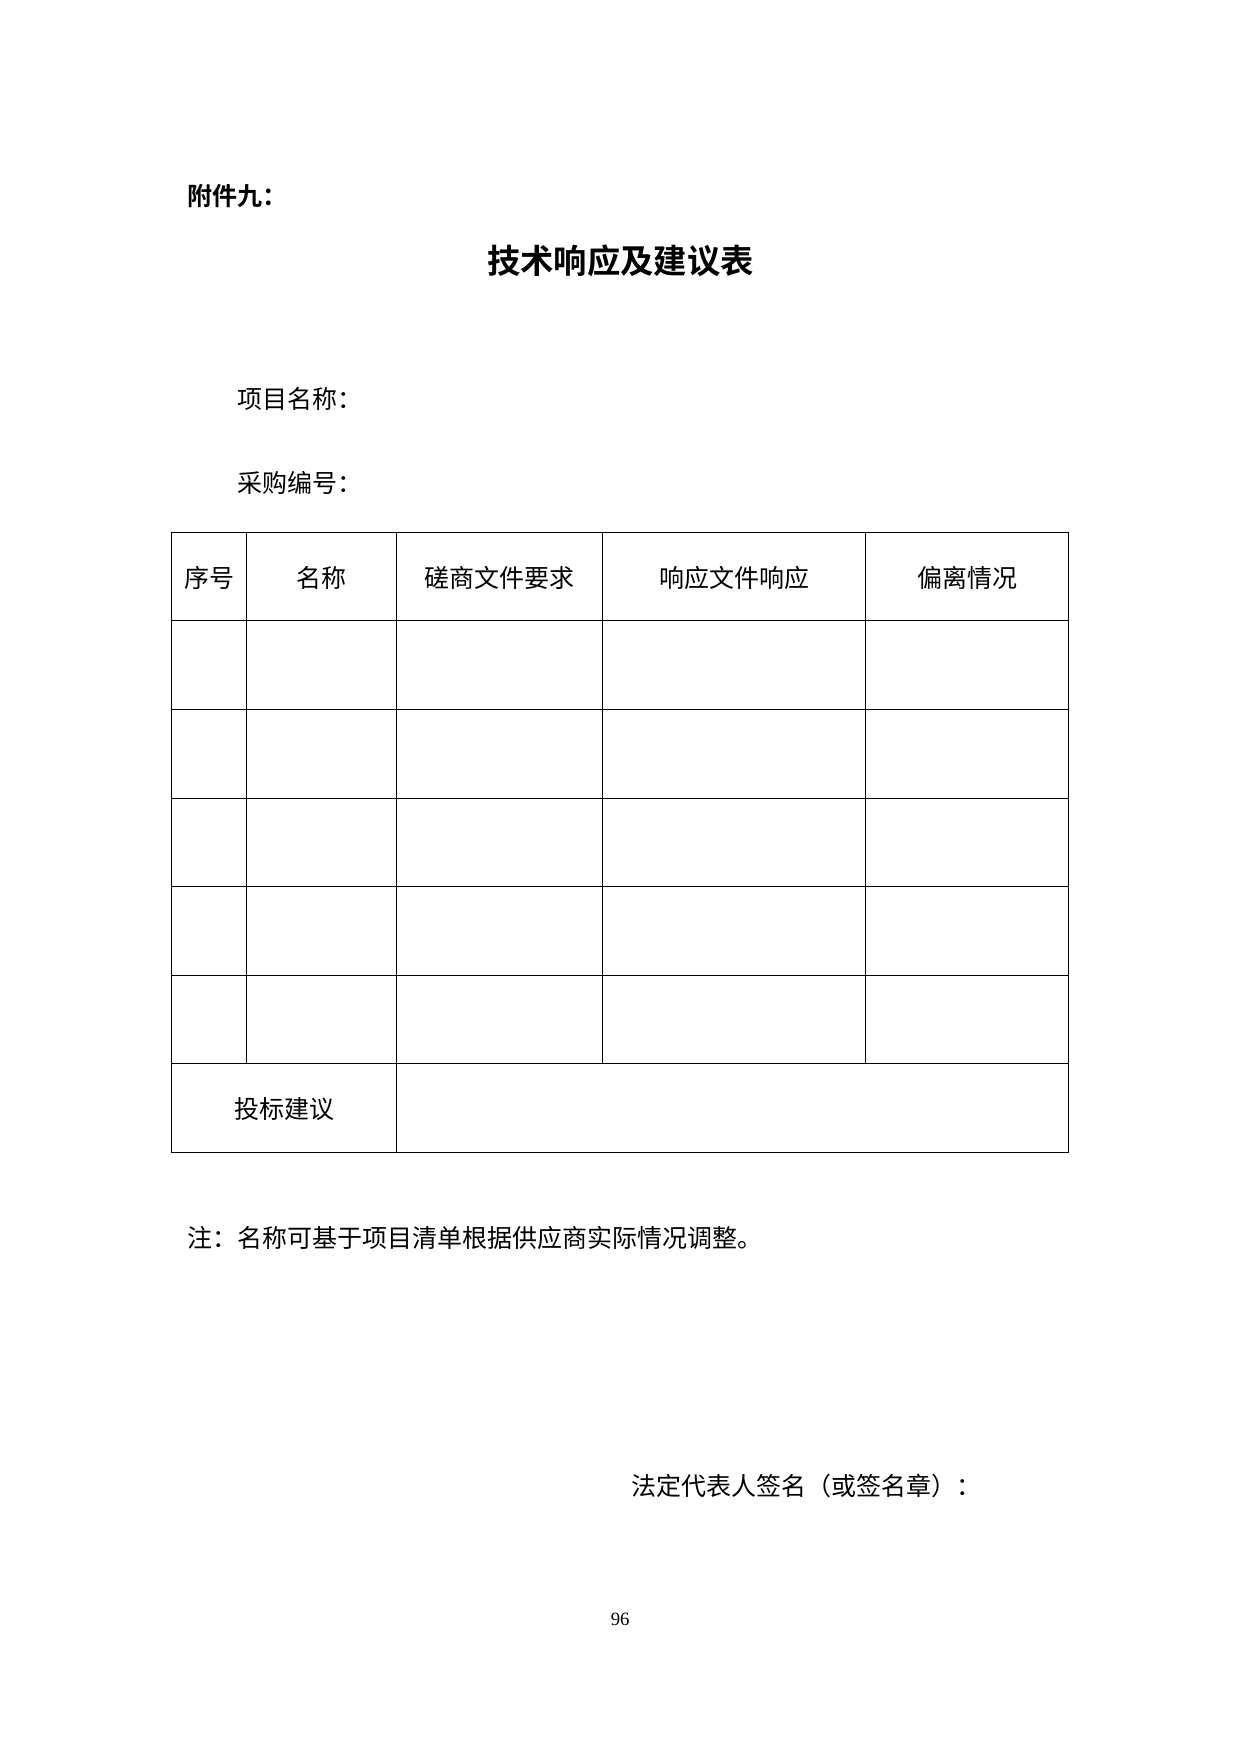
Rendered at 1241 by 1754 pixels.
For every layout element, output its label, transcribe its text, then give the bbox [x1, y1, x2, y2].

text 法定代表人签名（或签名章）： [581, 1452, 1053, 1517]
table_cell [247, 887, 396, 974]
table_header 偏离情况 [866, 533, 1068, 620]
table_cell [397, 887, 602, 974]
table_cell [247, 710, 396, 797]
table_cell [397, 976, 602, 1063]
table_cell [603, 710, 865, 797]
table_cell [866, 799, 1068, 886]
table_header 序号 [172, 533, 246, 620]
text 注：名称可基于项目清单根据供应商实际情况调整。 [187, 1204, 1053, 1269]
text 附件九： [187, 162, 1053, 227]
table_cell [172, 621, 246, 709]
table_header 响应文件响应 [603, 533, 865, 620]
table_cell [247, 799, 396, 886]
table_cell [603, 621, 865, 709]
text 项目名称： [187, 366, 1053, 431]
table_cell 投标建议 [172, 1064, 396, 1152]
table_header 名称 [247, 533, 396, 620]
table_cell [247, 621, 396, 709]
table_cell [866, 710, 1068, 797]
table_cell [603, 887, 865, 974]
table_cell [397, 1064, 1068, 1152]
table_cell [172, 887, 246, 974]
table_cell [866, 887, 1068, 974]
table_header 磋商文件要求 [397, 533, 602, 620]
table_cell [397, 621, 602, 709]
text 技术响应及建议表 [187, 227, 1053, 292]
table_cell [866, 621, 1068, 709]
table_cell [247, 976, 396, 1063]
table_cell [866, 976, 1068, 1063]
table_cell [397, 710, 602, 797]
table_cell [172, 799, 246, 886]
table_cell [603, 799, 865, 886]
table_cell [172, 976, 246, 1063]
text 采购编号： [187, 449, 1053, 514]
table_cell [397, 799, 602, 886]
table_cell [603, 976, 865, 1063]
table_cell [172, 710, 246, 797]
